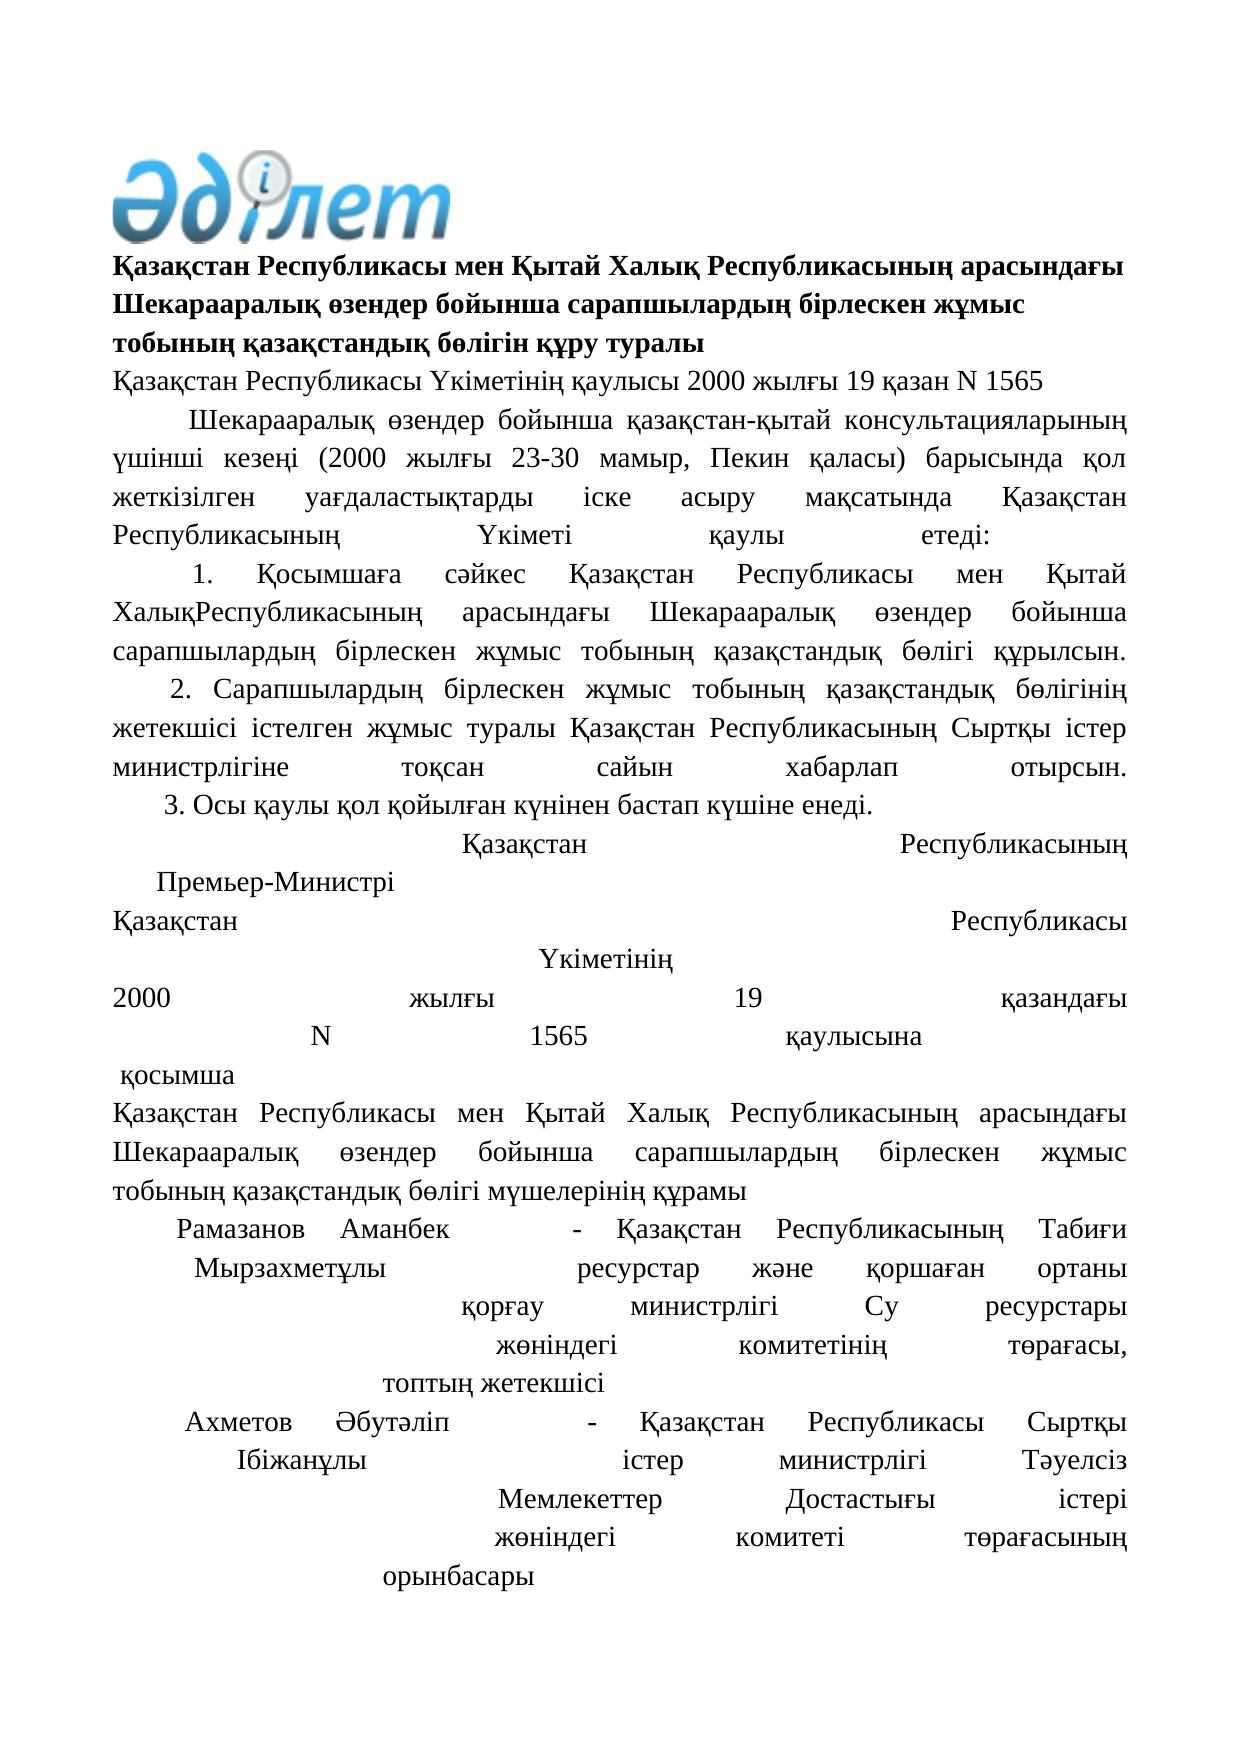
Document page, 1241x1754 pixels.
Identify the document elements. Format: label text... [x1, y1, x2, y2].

text Шекарааралық өзендер бойынша қазақстан-қытай консультацияларының үшiншi кезеңi (2000 жылғы 23-30 мамыр, Пекин қаласы) барысында қол жеткiзiлген уағдаластықтарды iске асыру мақсатында Қазақстан Республикасының Үкiметi қаулы етеді: 1. Қосымшаға сәйкес Қазақстан Республикасы мен Қытай ХалықРеспубликасының арасындағы Шекарааралық өзендер бойынша сарапшылардың бiрлескен жұмыс тобының қазақстандық бөлiгi құрылсын. 2. Сарапшылардың бiрлескен жұмыс тобының қазақстандық бөлiгiнiң жетекшiсi iстелген жұмыс туралы Қазақстан Республикасының Сыртқы iстер министрлiгiне тоқсан сайын хабарлап отырсын. 3. Осы қаулы қол қойылған күнінен бастап күшiне енедi. [112, 402, 1128, 821]
text Қазақстан Республикасының Премьер-Министрі [112, 826, 1128, 898]
picture [112, 150, 451, 244]
text Қазақстан Республикасы Үкіметінің қаулысы 2000 жылғы 19 қазан N 1565 [112, 363, 1128, 397]
text Қазақстан Республикасы мен Қытай Халық Республикасының арасындағы Шекарааралық өзендер бойынша сарапшылардың бiрлескен жұмыс тобының қазақстандық бөлiгі мүшелерiнің құрамы [112, 1096, 1128, 1206]
text Қазақстан Республикасы мен Қытай Халық Республикасының арасындағы Шекарааралық өзендер бойынша сарапшылардың бiрлескен жұмыс тобының қазақстандық бөлігін құру туралы [112, 248, 1128, 358]
text Қазақстан Республикасы Yкiметiнiң 2000 жылғы 19 қазандағы N 1565 қаулысына қосымша [112, 903, 1128, 1091]
text Рамазанов Аманбек - Қазақстан Республикасының Табиғи Мырзахметұлы ресурстар және қоршаған ортаны қорғау министрлiгi Су ресурстары жөнiндегі комитетiнiң төрағасы, топтың жетекшiсi [112, 1211, 1128, 1399]
text Ахметов Әбутәліп - Қазақстан Республикасы Сыртқы Ібіжанұлы iстер министрлiгi Тәуелсiз Мемлекеттер Достастығы iстерi жөнiндегі комитетi төрағасының орынбасары [112, 1404, 1128, 1592]
